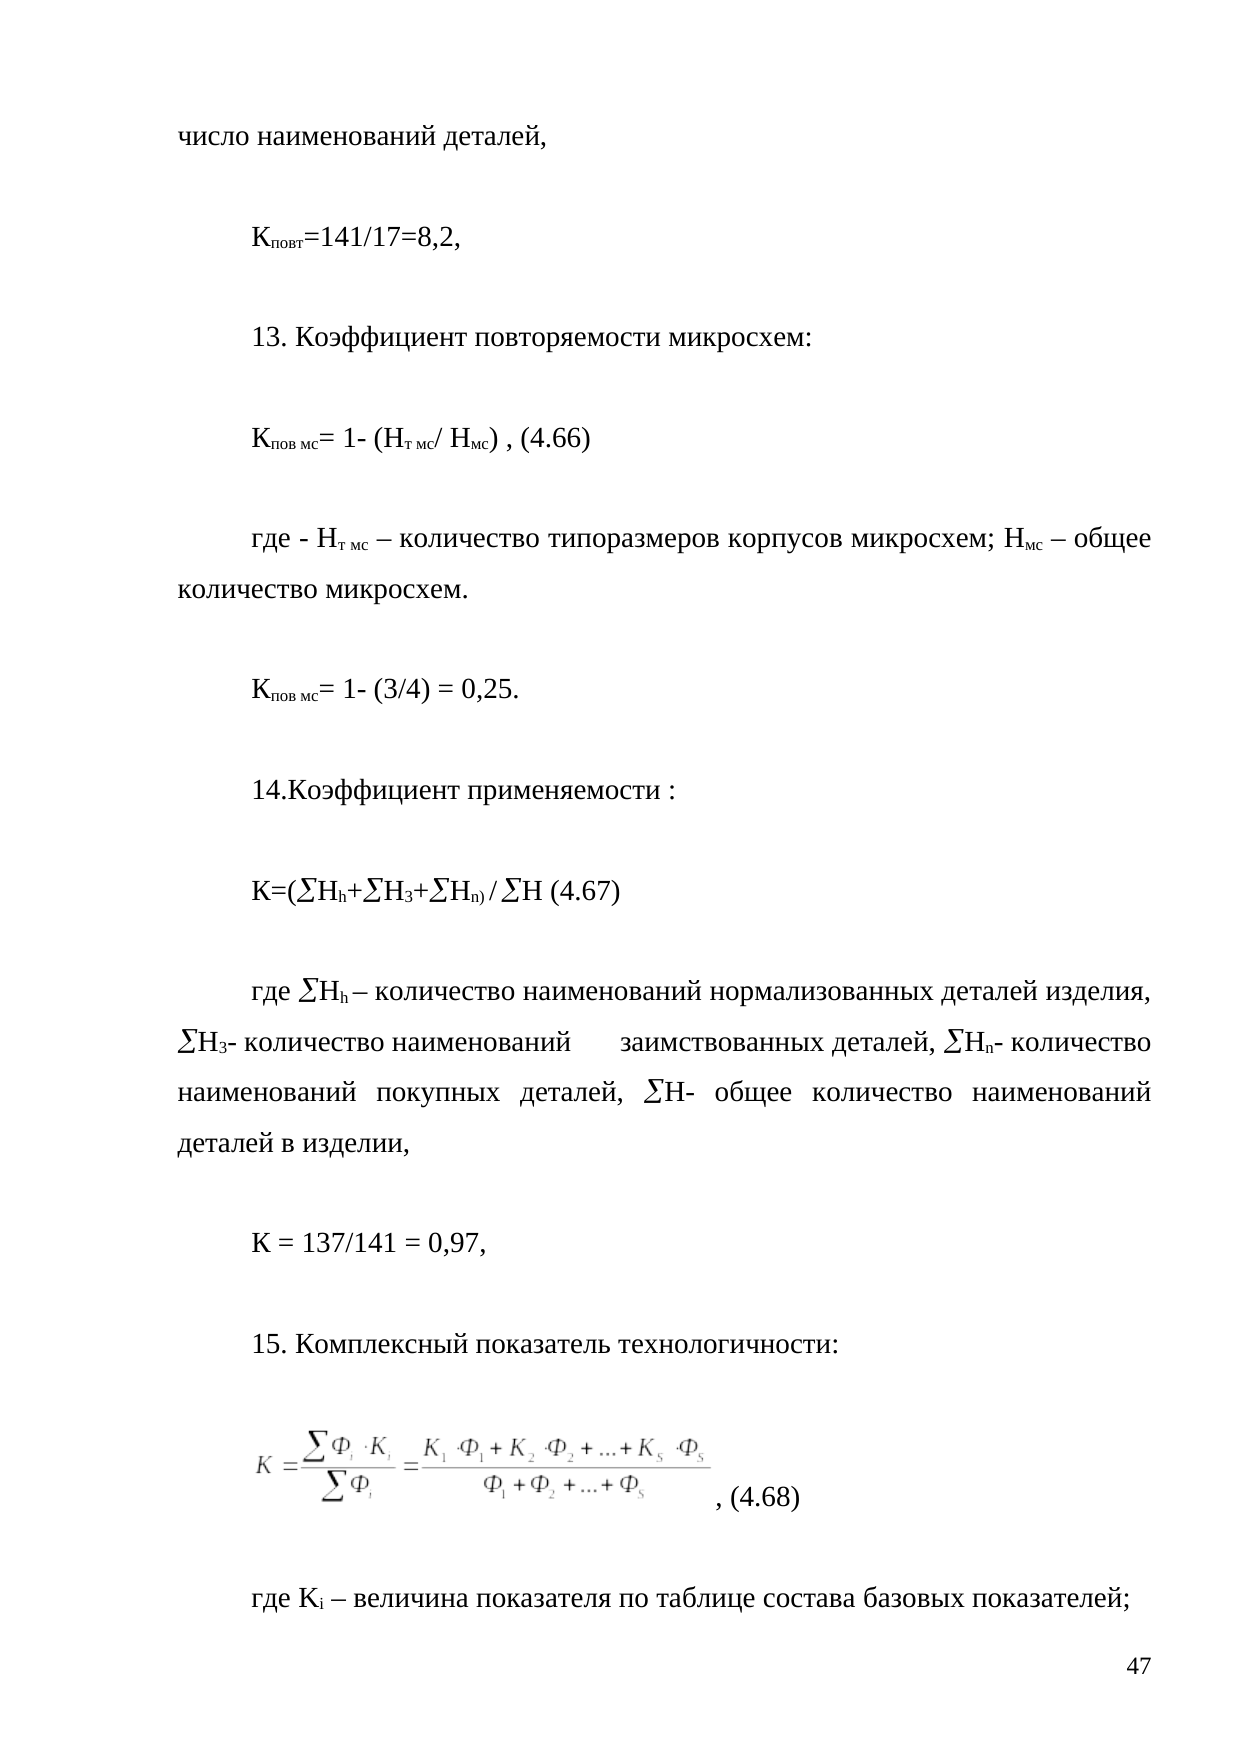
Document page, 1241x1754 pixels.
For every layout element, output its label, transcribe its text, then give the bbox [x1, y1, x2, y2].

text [177, 118, 1152, 152]
text 14.Коэффициент применяемости : [177, 772, 1152, 806]
text Кпов мс= 1- (3YYYyyНрпаекнго/4) = 0,25. [177, 672, 1152, 705]
text где Нh – количество наименований нормализованных деталей изделия, Н3- количество наименований заимствованных деталей, Нn- количество наименований покупных деталей, Н- общее количество наименований деталей в изделии, [177, 973, 1152, 1158]
text К=(Нh+Н3+Нn) / Н (4.67) [177, 873, 1152, 906]
title 15. Комплексный показатель технологичности: [177, 1326, 1152, 1359]
text 13. Коэффициент повторяемости микросхем: [177, 319, 1152, 353]
text Кповт=141/17=8,2, [177, 219, 1152, 252]
text где - Нт мс – количество типоразмеров корпусов микросхем; Hмс – общее количество микросхем. [177, 521, 1152, 604]
text К = 137/141 = 0,97, [177, 1225, 1152, 1259]
title где Ki – величина показателя по таблице состава базовых показателей; [177, 1580, 1152, 1613]
text Кпов мс= 1- (Нт мсYYYyyНрпаекнго/ Hмс) , (4.66) [177, 420, 1152, 453]
title , (4.68) [177, 1427, 1152, 1513]
